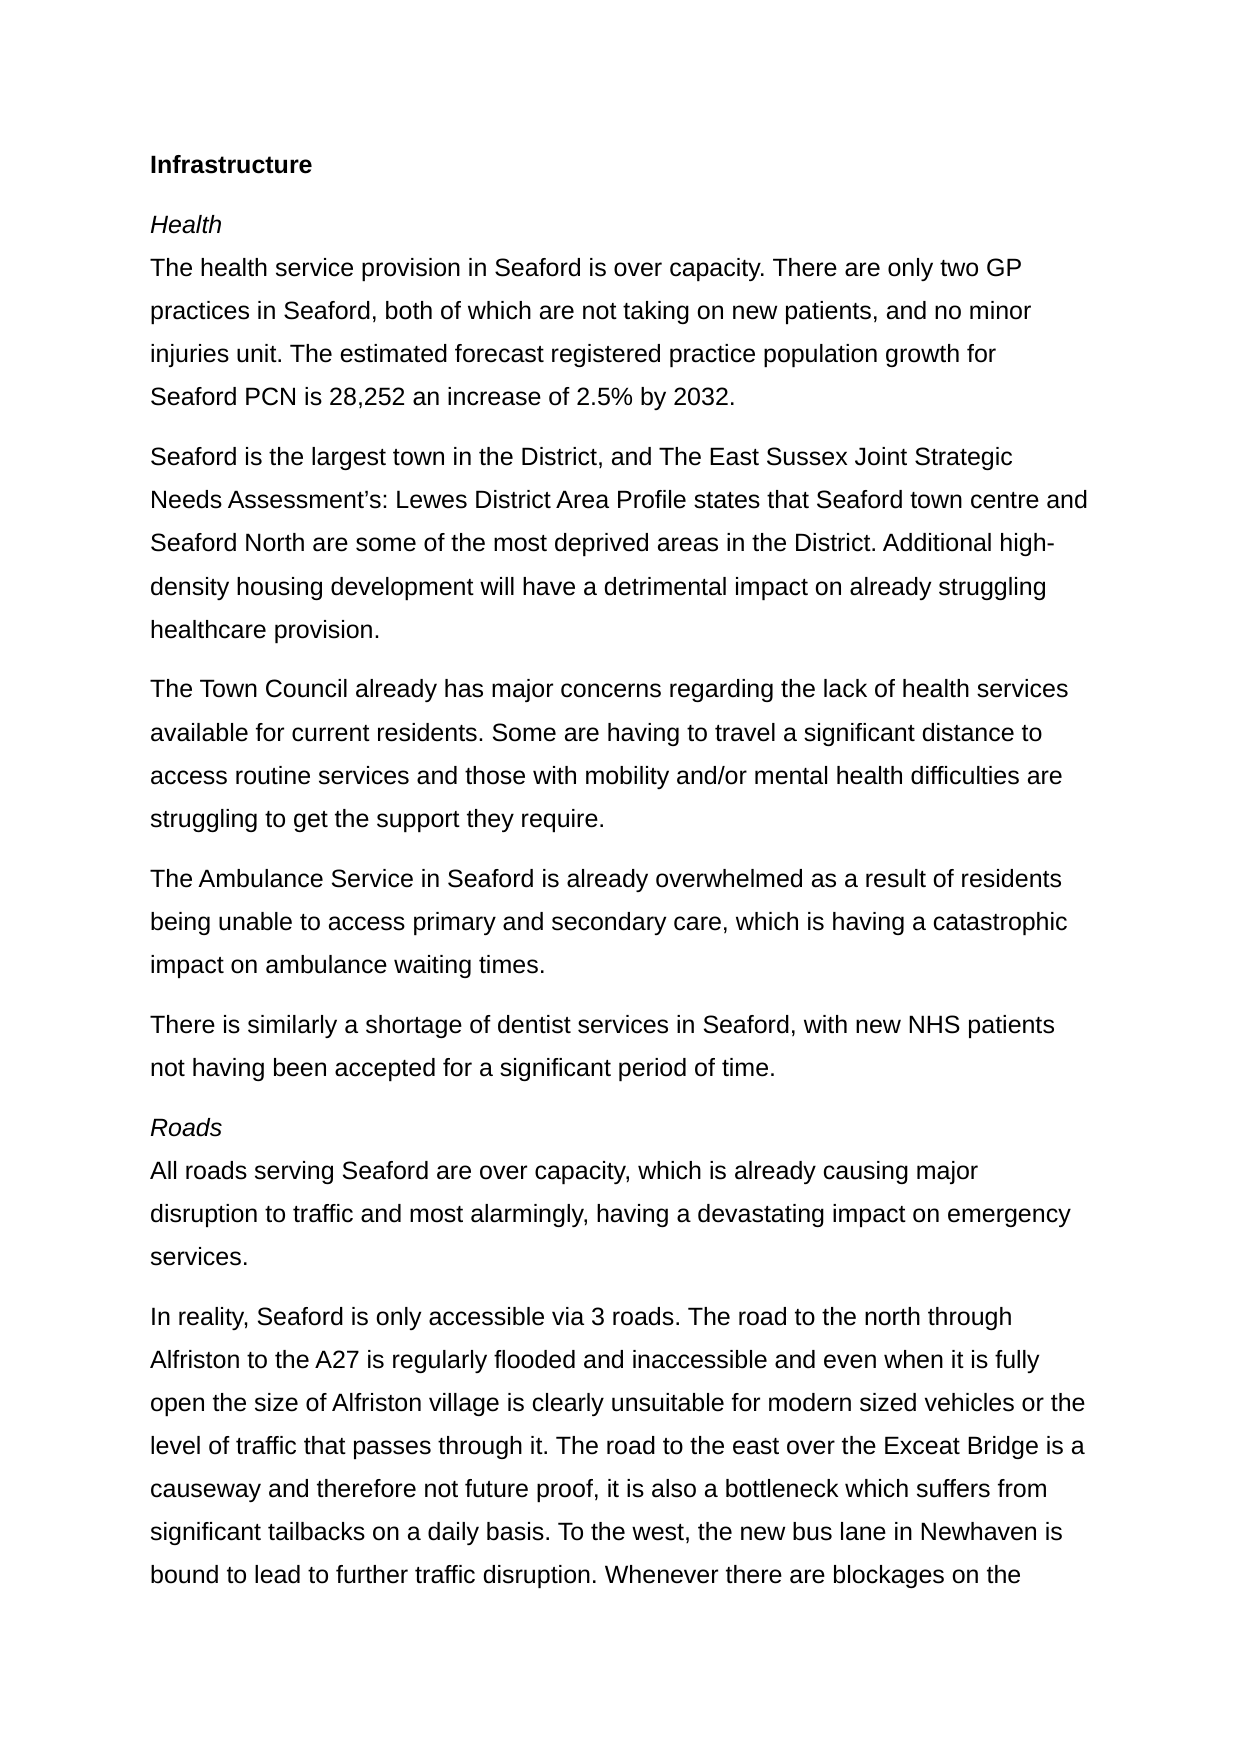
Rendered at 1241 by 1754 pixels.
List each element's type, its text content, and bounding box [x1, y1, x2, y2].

text Health The health service provision in Seaford is over capacity. There are only two GP practices in Seaford, both of which are not taking on new patients, and no minor injuries unit. The estimated forecast registered practice population growth for Seaford PCN is 28,252 an increase of 2.5% by 2032. [150, 210, 1090, 411]
text The Ambulance Service in Seaford is already overwhelmed as a result of residents being unable to access primary and secondary care, which is having a catastrophic impact on ambulance waiting times. [150, 863, 1090, 978]
text There is similarly a shortage of dentist services in Seaford, with new NHS patients not having been accepted for a significant period of time. [150, 1009, 1090, 1081]
text Seaford is the largest town in the District, and The East Sussex Joint Strategic Needs Assessment’s: Lewes District Area Profile states that Seaford town centre and Seaford North are some of the most deprived areas in the District. Additional high-density housing development will have a detrimental impact on already struggling healthcare provision. [150, 442, 1090, 643]
text Infrastructure [150, 150, 1090, 179]
text The Town Council already has major concerns regarding the lack of health services available for current residents. Some are having to travel a significant distance to access routine services and those with mobility and/or mental health difficulties are struggling to get the support they require. [150, 674, 1090, 832]
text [150, 1302, 1090, 1589]
text Roads All roads serving Seaford are over capacity, which is already causing major disruption to traffic and most alarmingly, having a devastating impact on emergency services. [150, 1112, 1090, 1271]
